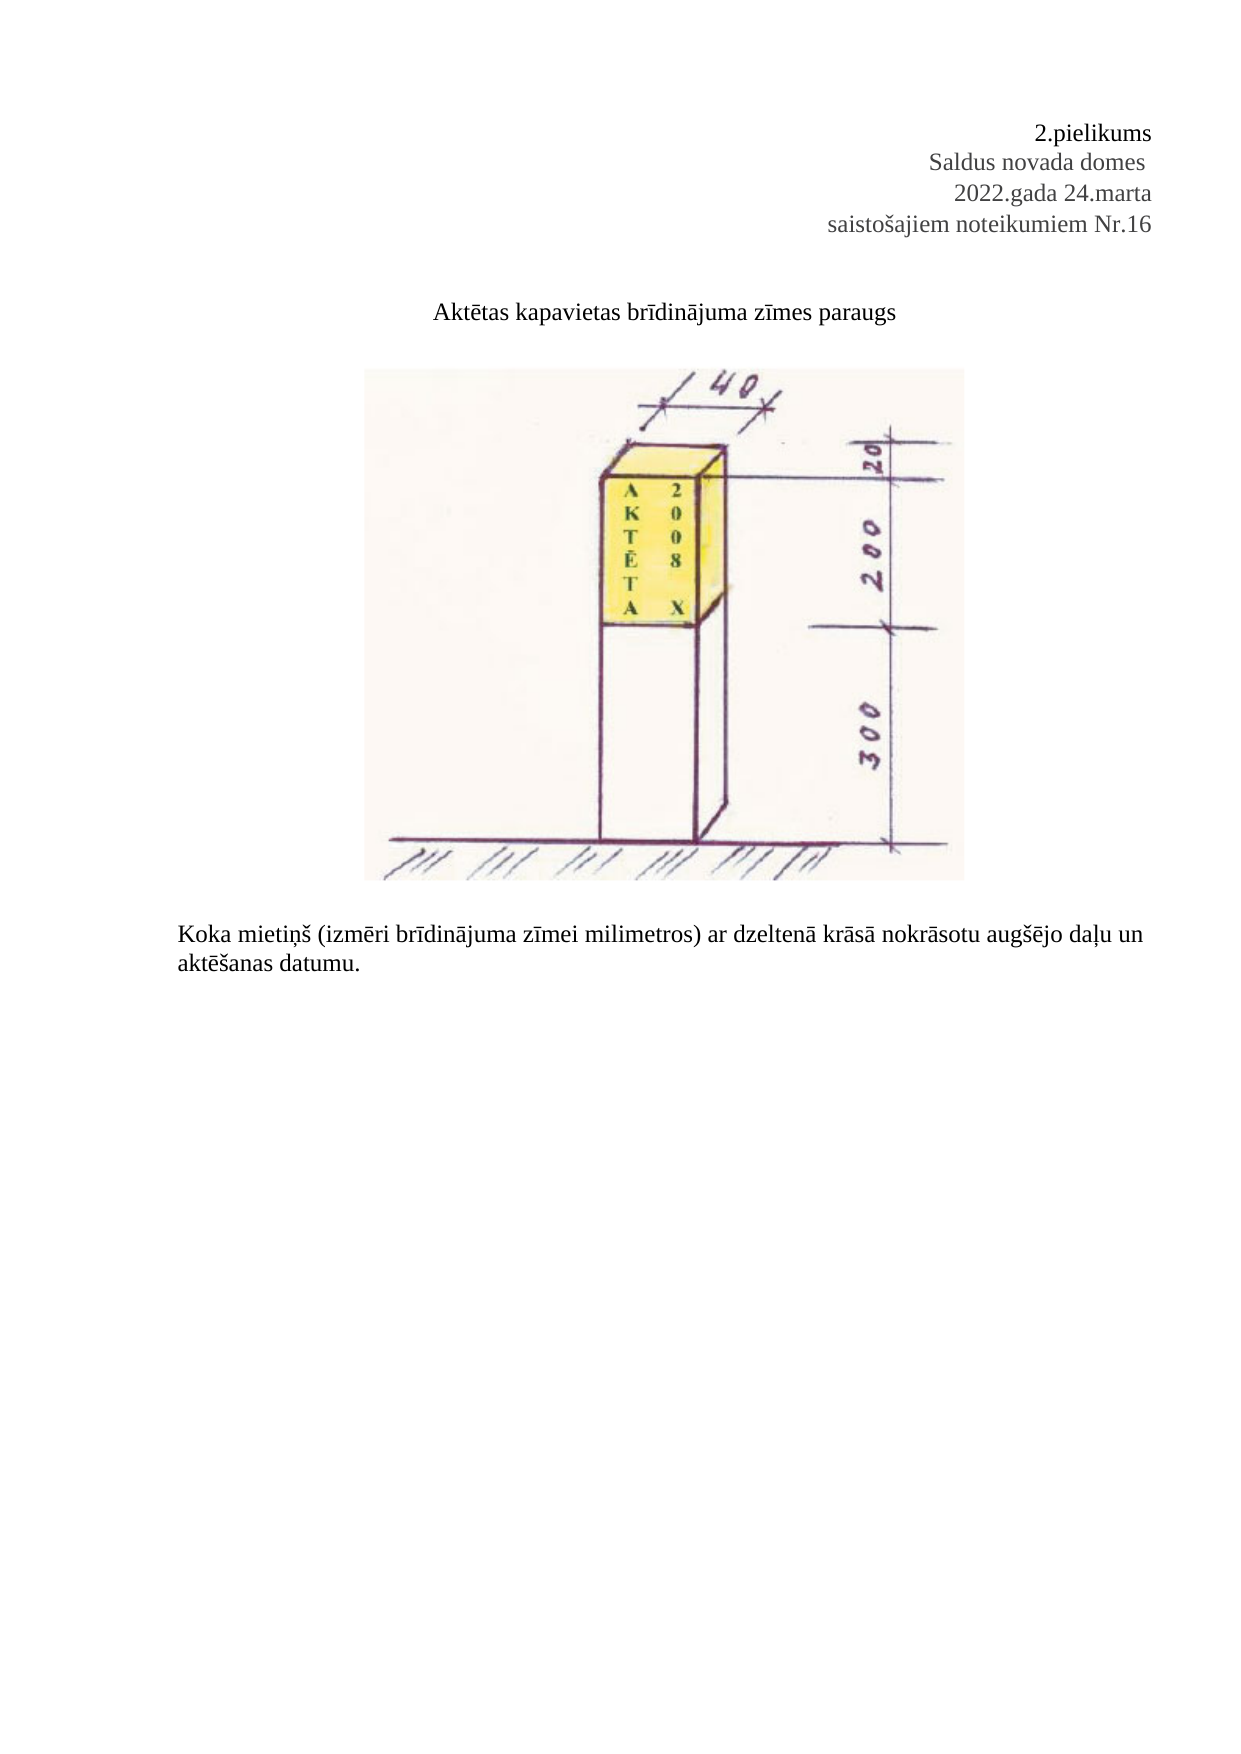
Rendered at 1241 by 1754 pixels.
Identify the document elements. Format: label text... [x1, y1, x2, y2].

text Saldus novada domes 2022.gada 24.marta saistošajiem noteikumiem Nr.16 [252, 147, 1152, 238]
text 2.pielikums [177, 118, 1152, 147]
picture [364, 355, 965, 890]
text Koka mietiņš (izmēri brīdinājuma zīmei milimetros) ar dzeltenā krāsā nokrāsotu augšējo daļu un aktēšanas datumu. [177, 919, 1152, 976]
text Aktētas kapavietas brīdinājuma zīmes paraugs [177, 297, 1152, 326]
